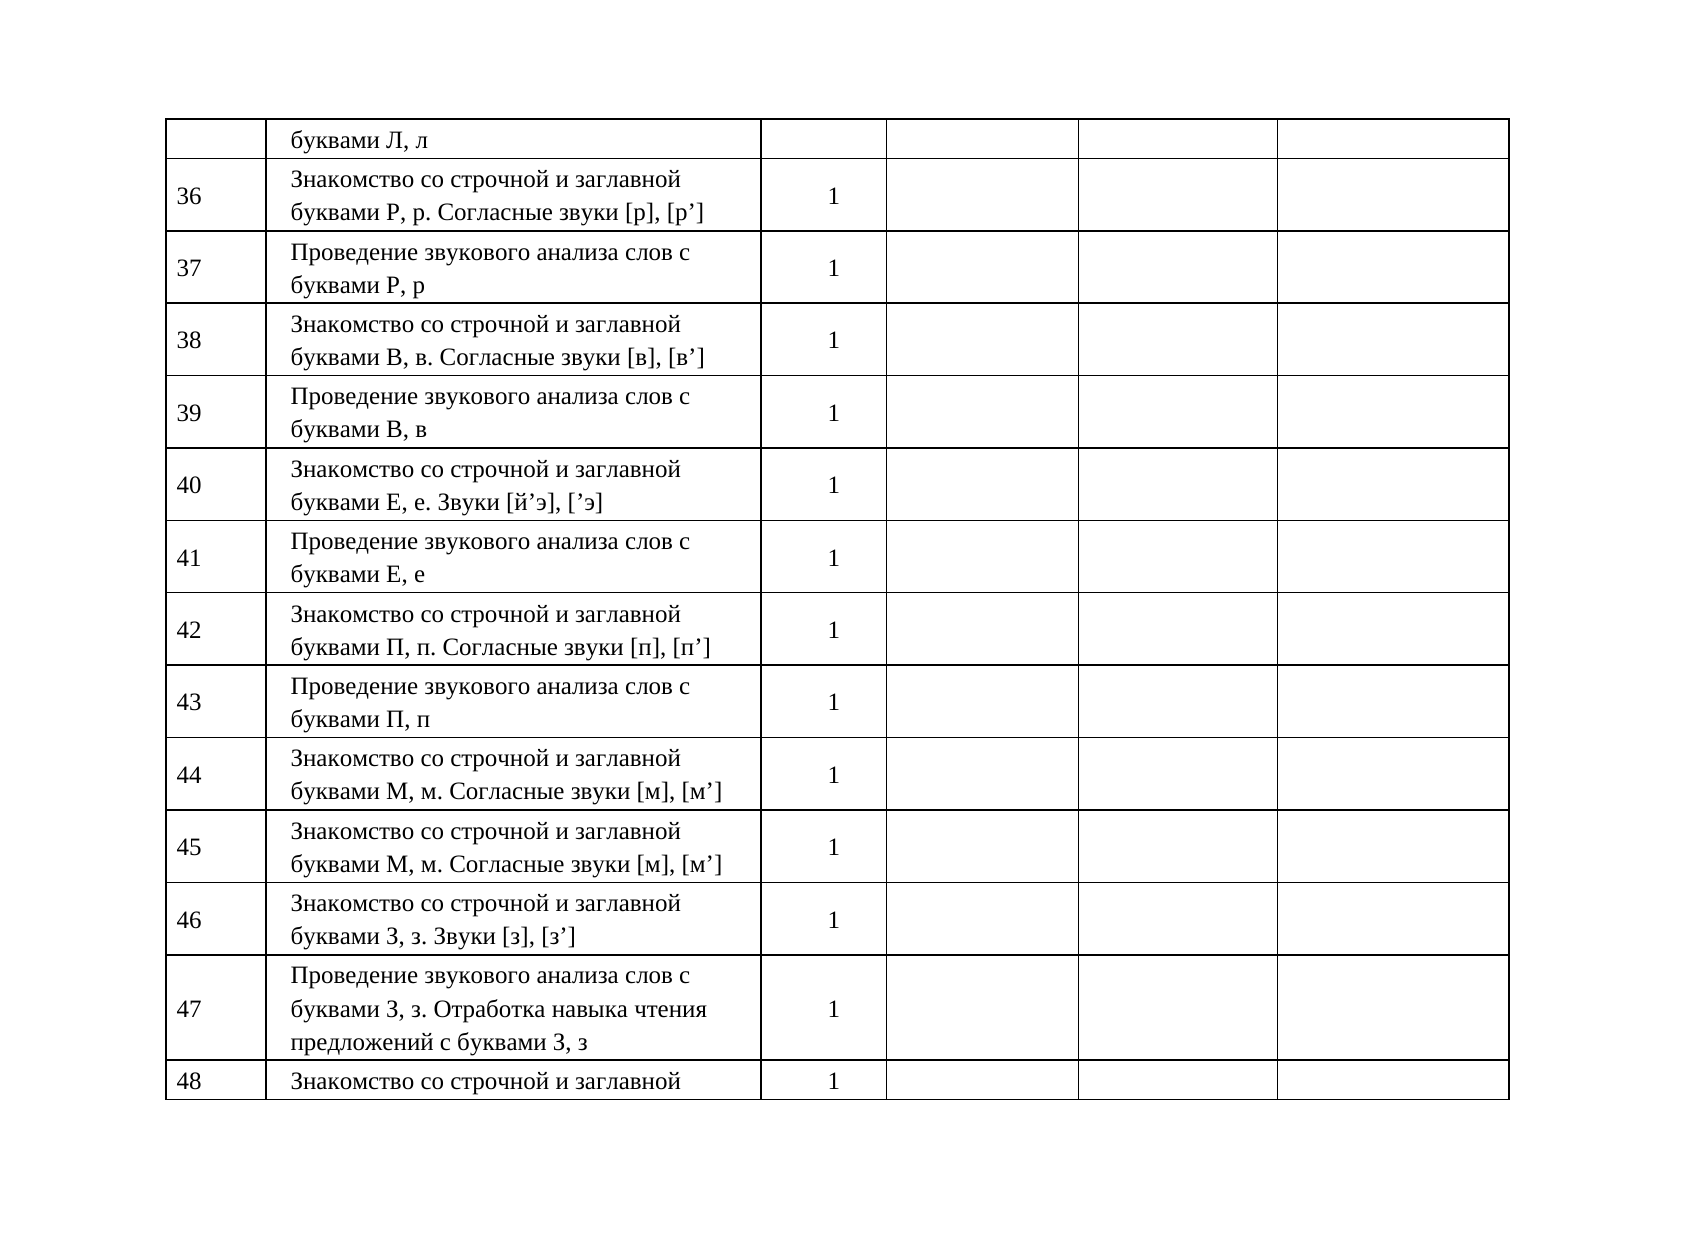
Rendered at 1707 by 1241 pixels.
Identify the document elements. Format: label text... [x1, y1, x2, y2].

table_cell 37 [167, 232, 265, 302]
table_cell [1278, 666, 1508, 737]
table_cell [887, 232, 1078, 302]
table_cell 1 [762, 593, 886, 664]
table_cell [1278, 376, 1508, 447]
table_cell [1278, 738, 1508, 809]
table_cell 1 [762, 159, 886, 230]
table_cell [887, 738, 1078, 809]
table_cell [887, 159, 1078, 230]
table_cell 45 [167, 811, 265, 881]
table_cell [887, 449, 1078, 519]
table_cell Знакомство со строчной и заглавной буквами Р, р. Согласные звуки [р], [р’] [267, 159, 760, 230]
table_cell [887, 304, 1078, 375]
table_cell 1 [762, 883, 886, 954]
table_cell [1079, 120, 1277, 157]
table_cell 1 [762, 1061, 886, 1099]
table_cell 1 [762, 666, 886, 737]
table_cell [1079, 304, 1277, 375]
table_cell 41 [167, 521, 265, 592]
table_cell [1278, 811, 1508, 881]
table_cell Проведение звукового анализа слов с буквами П, п [267, 666, 760, 737]
table_cell [887, 666, 1078, 737]
table_cell Знакомство со строчной и заглавной буквами Е, е. Звуки [й’э], [’э] [267, 449, 760, 519]
table_cell [1079, 738, 1277, 809]
table_cell [887, 883, 1078, 954]
table_cell [1278, 304, 1508, 375]
table_cell [1278, 956, 1508, 1059]
table_cell 35 [167, 120, 265, 157]
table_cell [267, 120, 760, 157]
table_cell [1079, 376, 1277, 447]
table_cell Проведение звукового анализа слов с буквами В, в [267, 376, 760, 447]
table_cell 44 [167, 738, 265, 809]
table_cell [1079, 1061, 1277, 1099]
table_cell [1079, 159, 1277, 230]
table_cell Знакомство со строчной и заглавной буквами М, м. Согласные звуки [м], [м’] [267, 811, 760, 881]
table_cell 1 [762, 449, 886, 519]
table_cell 1 [762, 232, 886, 302]
table_cell Знакомство со строчной и заглавной буквами В, в. Согласные звуки [в], [в’] [267, 304, 760, 375]
table_cell [1079, 449, 1277, 519]
table_cell [1278, 593, 1508, 664]
table_cell 1 [762, 738, 886, 809]
table_cell Знакомство со строчной и заглавной буквами П, п. Согласные звуки [п], [п’] [267, 593, 760, 664]
table_cell [1079, 521, 1277, 592]
table_cell 1 [762, 811, 886, 881]
table_cell 1 [762, 521, 886, 592]
table_cell 47 [167, 956, 265, 1059]
table_cell [1079, 593, 1277, 664]
table_cell Знакомство со строчной и заглавной буквами З, з. Звуки [з], [з’] [267, 883, 760, 954]
table_cell 1 [762, 120, 886, 157]
table_cell 1 [762, 956, 886, 1059]
table_cell Проведение звукового анализа слов с буквами Р, р [267, 232, 760, 302]
table_cell 38 [167, 304, 265, 375]
table_cell [1278, 232, 1508, 302]
table_cell [887, 956, 1078, 1059]
table_cell Проведение звукового анализа слов с буквами Е, е [267, 521, 760, 592]
table_cell 42 [167, 593, 265, 664]
table_cell [1278, 120, 1508, 157]
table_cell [267, 1061, 760, 1099]
table_cell Знакомство со строчной и заглавной буквами М, м. Согласные звуки [м], [м’] [267, 738, 760, 809]
table_cell [1079, 232, 1277, 302]
table_cell [887, 376, 1078, 447]
table_cell [1278, 159, 1508, 230]
table_cell 48 [167, 1061, 265, 1099]
table_cell [1278, 521, 1508, 592]
table_cell 39 [167, 376, 265, 447]
table_cell Проведение звукового анализа слов с буквами З, з. Отработка навыка чтения предложений с буквами З, з [267, 956, 760, 1059]
table_cell 43 [167, 666, 265, 737]
table_cell 1 [762, 376, 886, 447]
table_cell [887, 811, 1078, 881]
table_cell [1278, 449, 1508, 519]
table_cell [887, 521, 1078, 592]
table_cell [887, 1061, 1078, 1099]
table_cell [1278, 1061, 1508, 1099]
table_cell [1079, 811, 1277, 881]
table_cell [1278, 883, 1508, 954]
table_cell [1079, 666, 1277, 737]
table_cell 1 [762, 304, 886, 375]
table_cell [1079, 956, 1277, 1059]
table_cell [1079, 883, 1277, 954]
table_cell [887, 120, 1078, 157]
table_cell 40 [167, 449, 265, 519]
table_cell 46 [167, 883, 265, 954]
table_cell [887, 593, 1078, 664]
table_cell 36 [167, 159, 265, 230]
